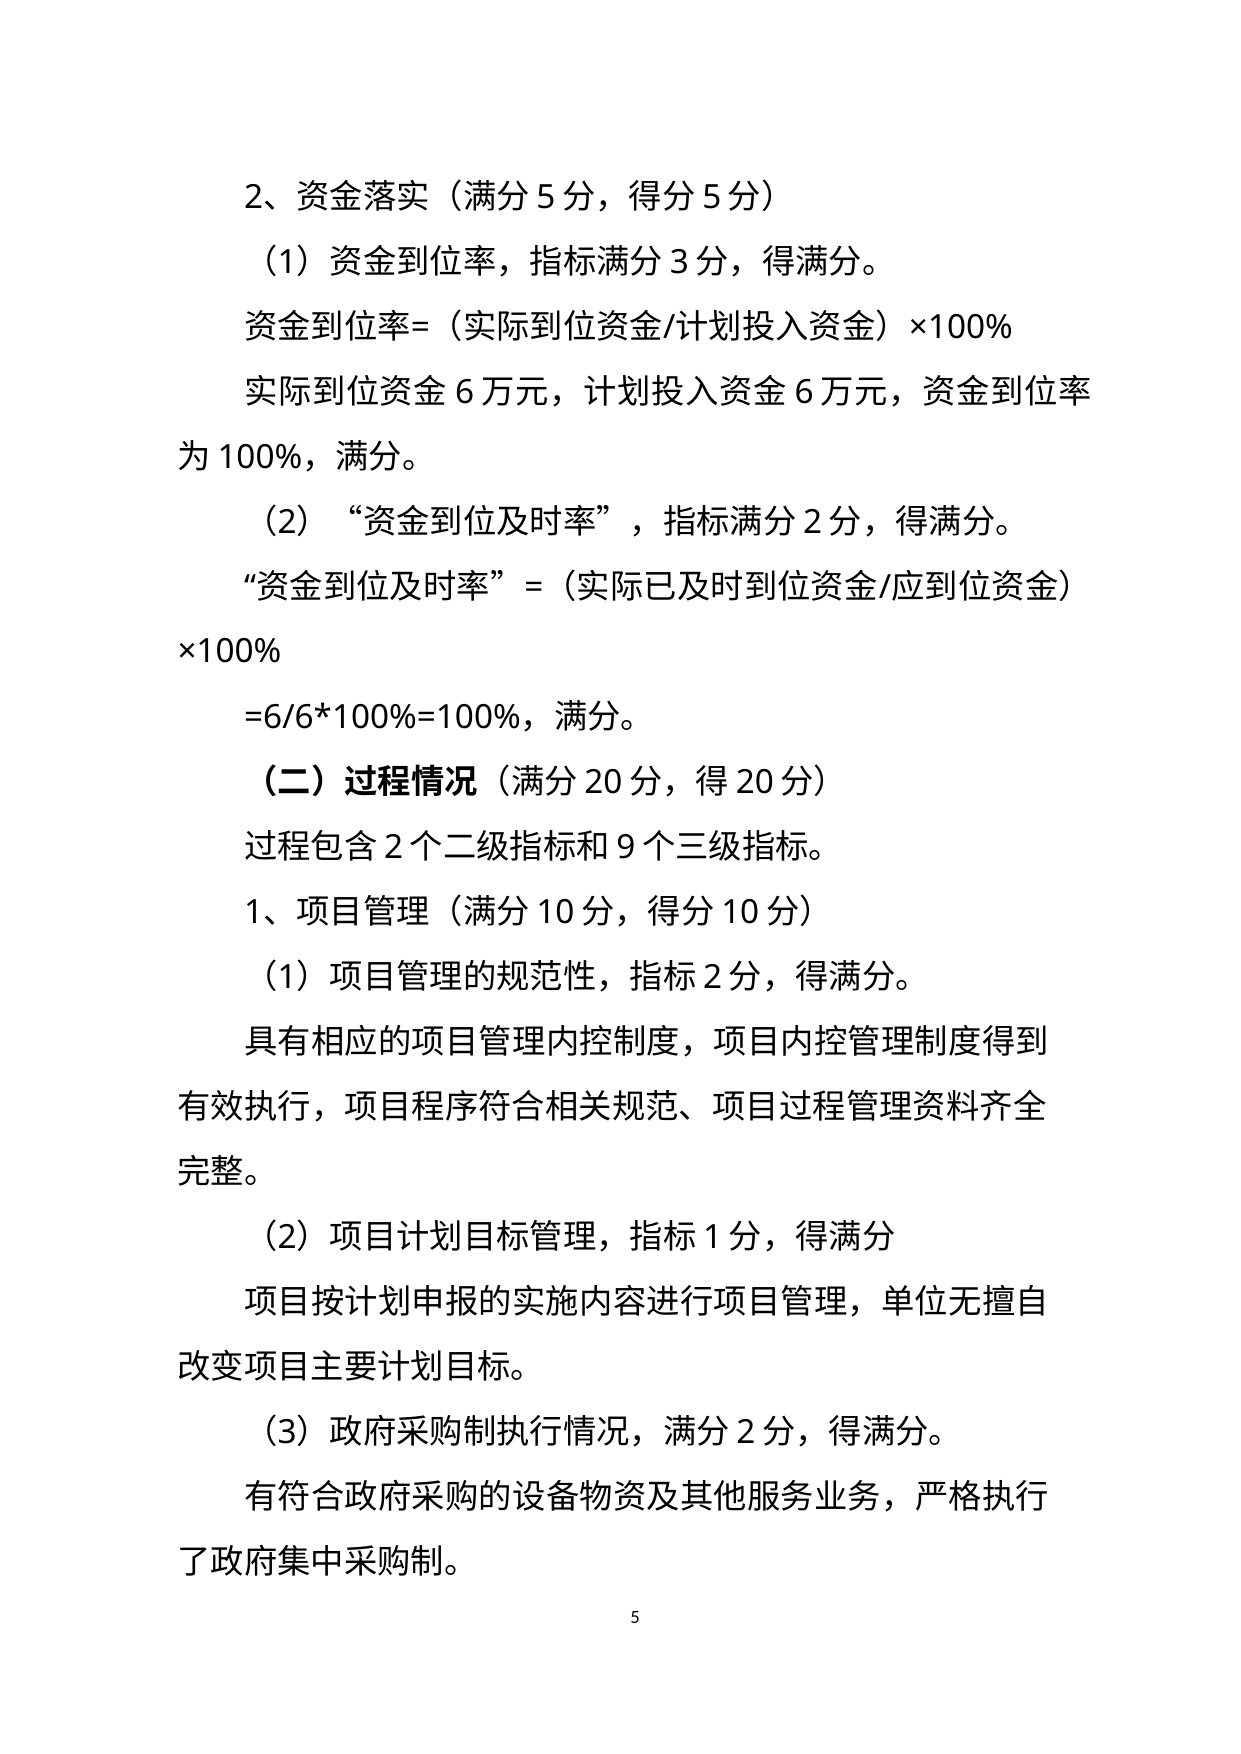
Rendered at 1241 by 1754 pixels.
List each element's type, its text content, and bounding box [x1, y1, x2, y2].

text 具有相应的项目管理内控制度，项目内控管理制度得到有效执行，项目程序符合相关规范、项目过程管理资料齐全完整。 [177, 1007, 1049, 1202]
text 1、项目管理（满分10分，得分10分） [177, 877, 1092, 942]
text 有符合政府采购的设备物资及其他服务业务，严格执行了政府集中采购制。 [177, 1462, 1049, 1592]
text 资金到位率=（实际到位资金/计划投入资金）×100% [177, 292, 1092, 357]
text （2）“资金到位及时率”，指标满分2分，得满分。 [177, 487, 1092, 552]
text （1）资金到位率，指标满分3分，得满分。 [177, 227, 1092, 292]
text 项目按计划申报的实施内容进行项目管理，单位无擅自改变项目主要计划目标。 [177, 1267, 1049, 1397]
text =6/6*100%=100%，满分。 [177, 682, 1092, 747]
text （二）过程情况（满分20分，得20分） [177, 747, 1092, 812]
text （1）项目管理的规范性，指标2分，得满分。 [177, 942, 1092, 1007]
text （3）政府采购制执行情况，满分2分，得满分。 [177, 1397, 1049, 1462]
text （2）项目计划目标管理，指标1分，得满分 [177, 1202, 1049, 1267]
text 实际到位资金6万元，计划投入资金6万元，资金到位率为100%，满分。 [177, 357, 1092, 487]
text 过程包含2个二级指标和9个三级指标。 [177, 812, 1092, 877]
text 2、资金落实（满分5分，得分5分） [177, 162, 1092, 227]
text “资金到位及时率”=（实际已及时到位资金/应到位资金）×100% [177, 552, 1092, 682]
